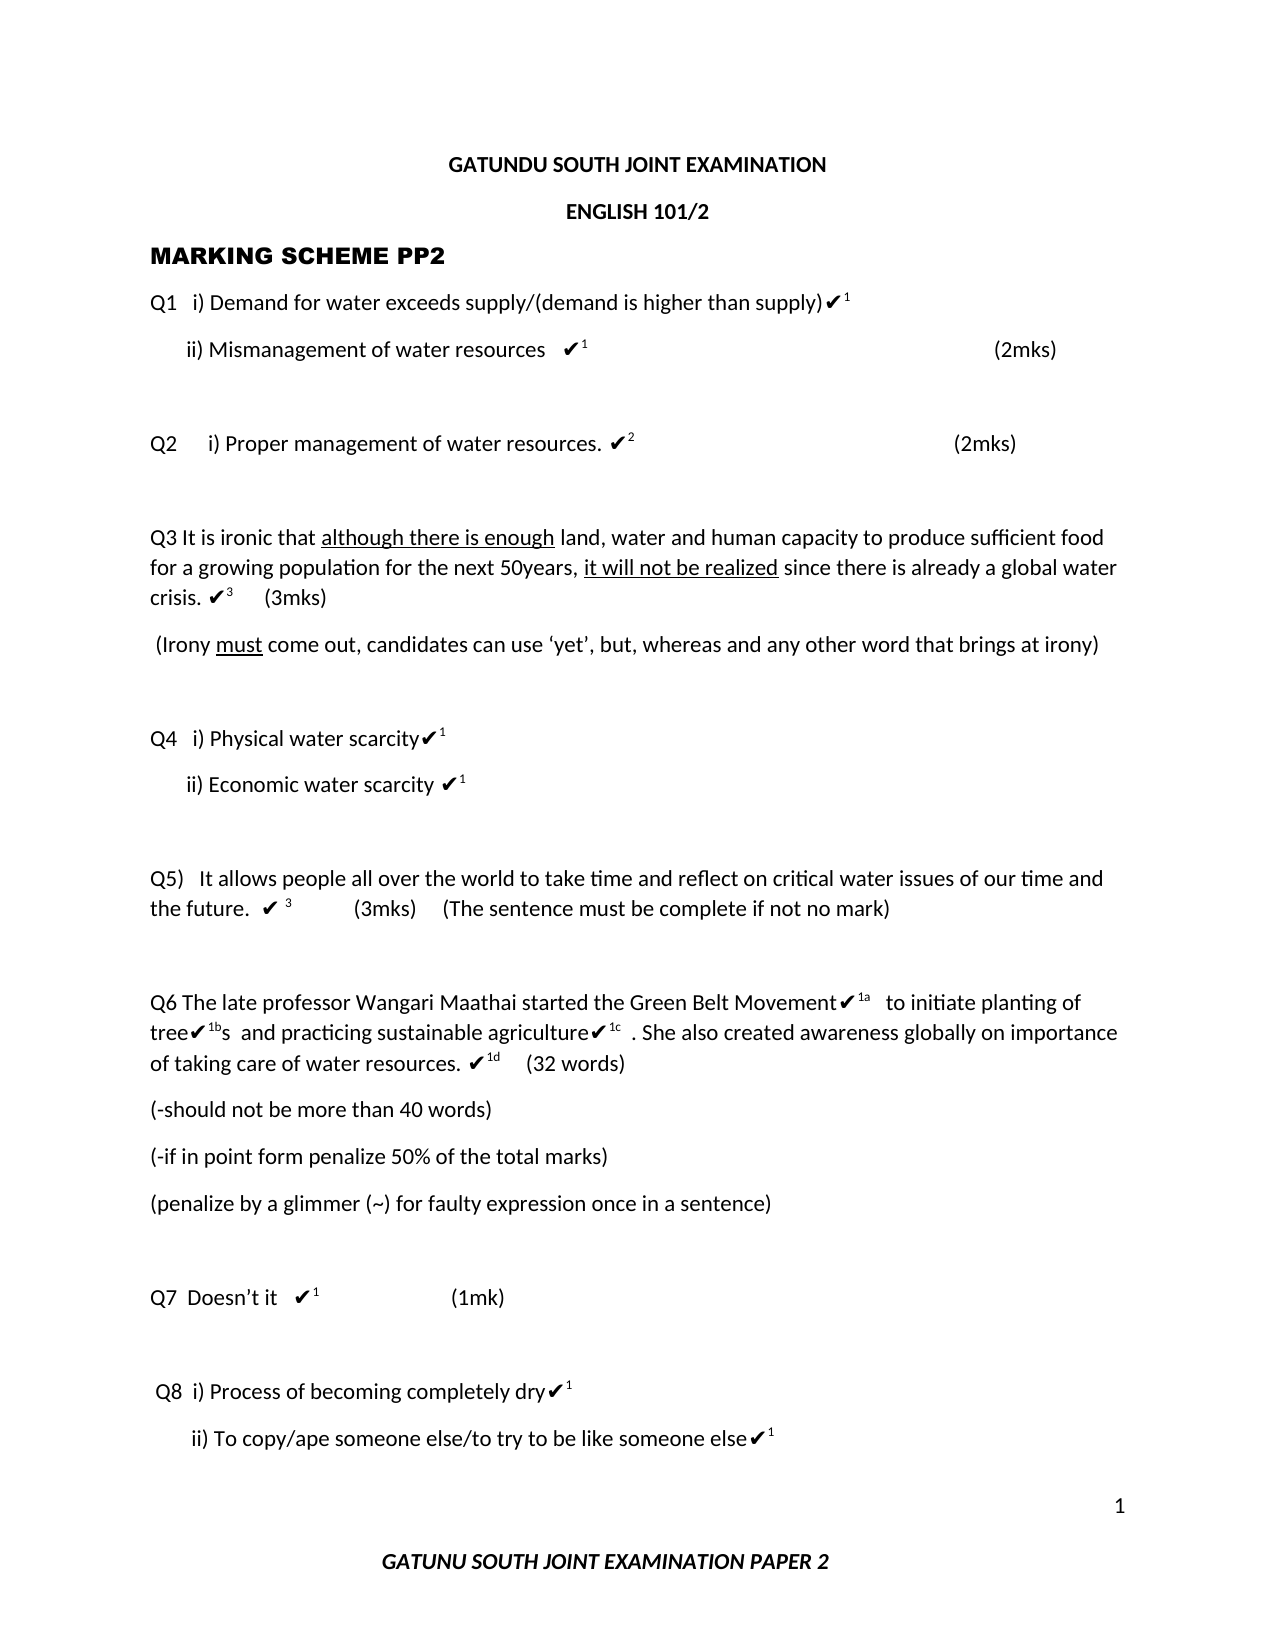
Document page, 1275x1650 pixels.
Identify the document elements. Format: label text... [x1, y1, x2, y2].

text (Irony must come out, candidates can use ‘yet’, but, whereas and any other word that brings at irony) [150, 630, 1125, 658]
text GATUNDU SOUTH JOINT EXAMINATION [150, 150, 1125, 178]
text (-if in point form penalize 50% of the total marks) [150, 1142, 1125, 1171]
text ii) Economic water scarcity ✔1 [150, 771, 1125, 799]
text Q6 The late professor Wangari Maathai started the Green Belt Movement✔1a to initiate planting of tree✔1bs and practicing sustainable agriculture✔1c . She also created awareness globally on importance of taking care of water resources. ✔1d (32 words) [150, 988, 1125, 1077]
text Q8 i) Process of becoming completely dry✔1 [150, 1377, 1125, 1405]
text Q2 i) Proper management of water resources. ✔2 (2mks) [150, 429, 1125, 457]
text (-should not be more than 40 words) [150, 1096, 1125, 1124]
text MARKING SCHEME PP2 [150, 244, 1125, 270]
text Q3 It is ironic that although there is enough land, water and human capacity to produce sufficient food for a growing population for the next 50years, it will not be realized since there is already a global water crisis. ✔3 (3mks) [150, 523, 1125, 611]
text (penalize by a glimmer (~) for faulty expression once in a sentence) [150, 1189, 1125, 1217]
text ii) To copy/ape someone else/to try to be like someone else✔1 [150, 1424, 1125, 1452]
text ii) Mismanagement of water resources ✔1 (2mks) [150, 335, 1125, 363]
text Q5) It allows people all over the world to take time and reflect on critical water issues of our time and the future. ✔ 3 (3mks) (The sentence must be complete if not no mark) [150, 864, 1125, 923]
text Q1 i) Demand for water exceeds supply/(demand is higher than supply)✔1 [150, 288, 1125, 316]
text Q7 Doesn’t it ✔1 (1mk) [150, 1283, 1125, 1311]
text Q4 i) Physical water scarcity✔1 [150, 724, 1125, 752]
text ENGLISH 101/2 [150, 197, 1125, 225]
